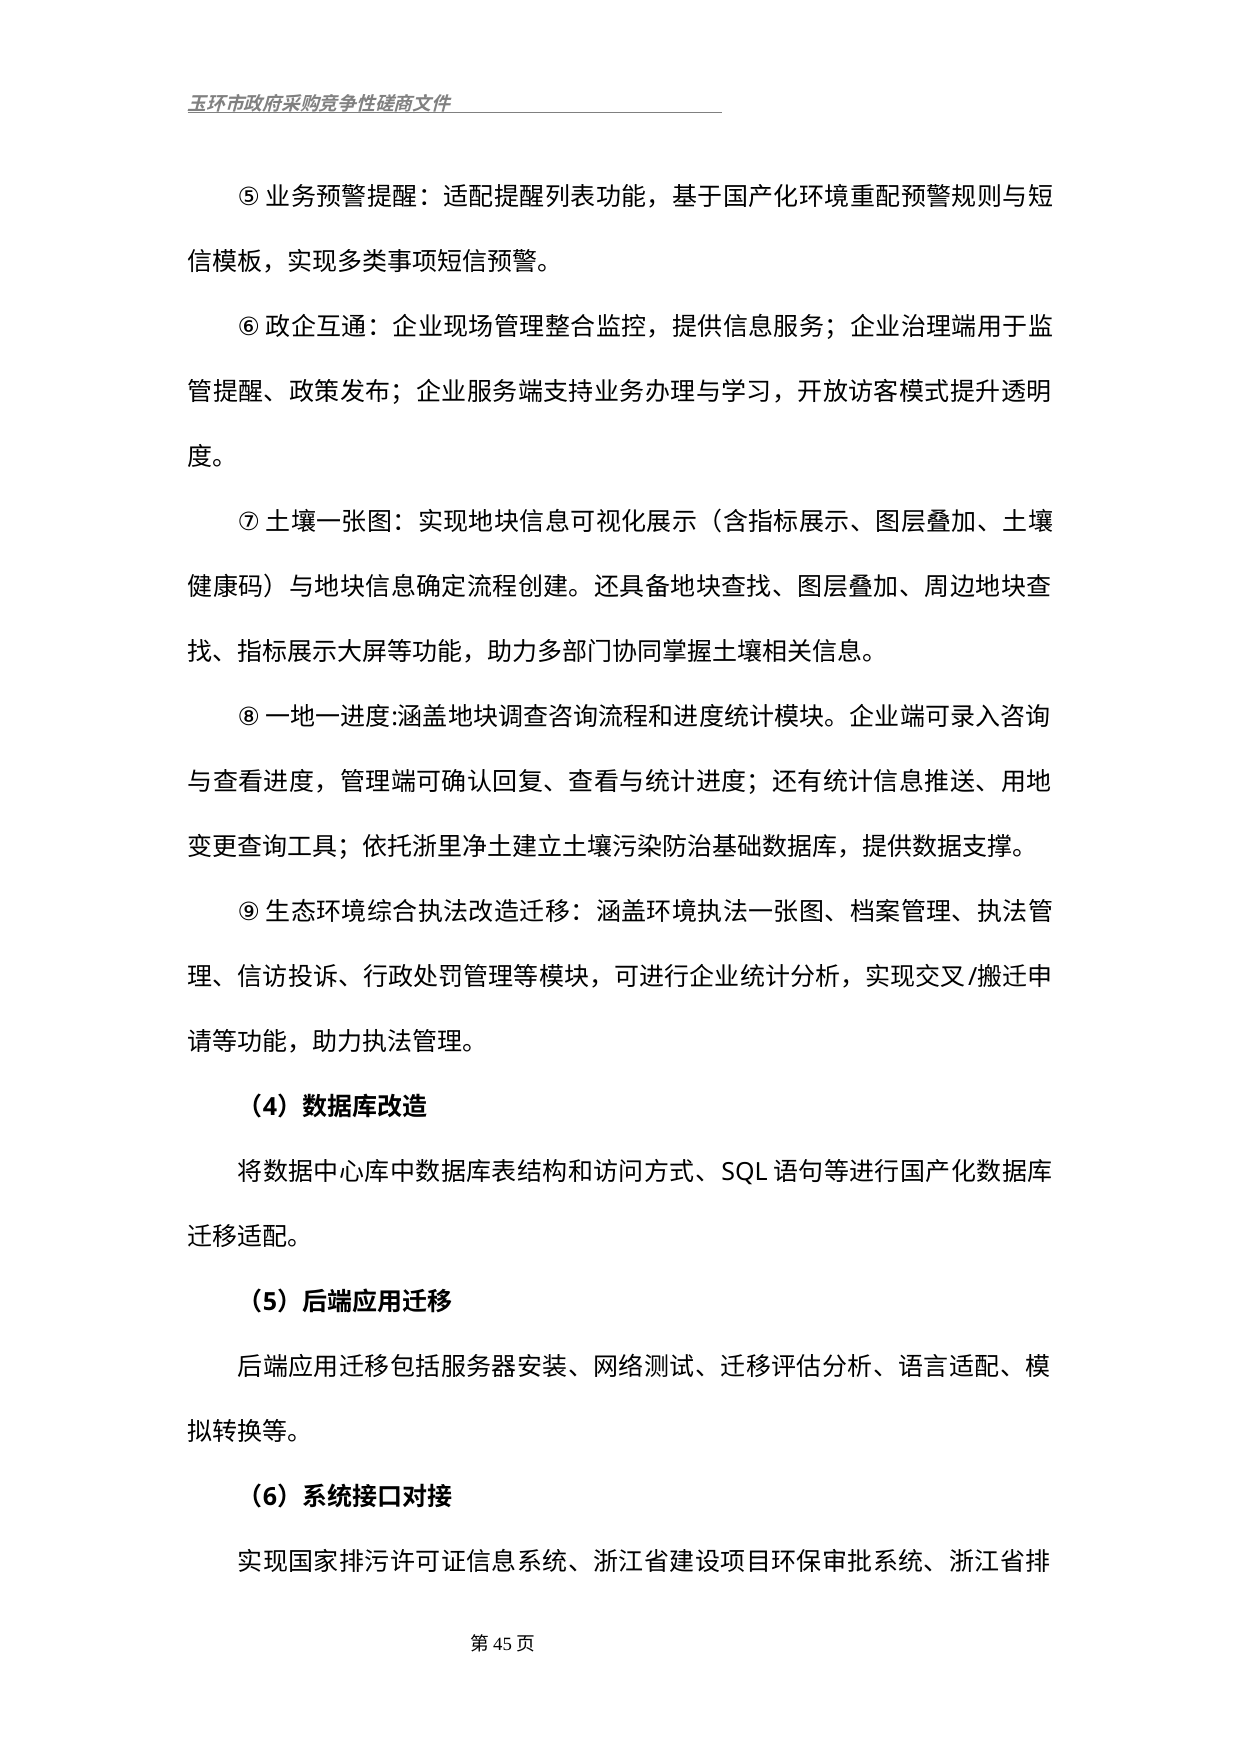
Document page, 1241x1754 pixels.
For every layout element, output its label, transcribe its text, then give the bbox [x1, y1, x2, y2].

text （4）数据库改造 [187, 1072, 1053, 1137]
text ⑧一地一进度:涵盖地块调查咨询流程和进度统计模块。企业端可录入咨询与查看进度，管理端可确认回复、查看与统计进度；还有统计信息推送、用地变更查询工具；依托浙里净土建立土壤污染防治基础数据库，提供数据支撑。 [187, 682, 1053, 877]
text 将数据中心库中数据库表结构和访问方式、SQL语句等进行国产化数据库迁移适配。 [187, 1137, 1053, 1267]
text ⑤业务预警提醒：适配提醒列表功能，基于国产化环境重配预警规则与短信模板，实现多类事项短信预警。 [187, 162, 1053, 292]
text ⑥政企互通：企业现场管理整合监控，提供信息服务；企业治理端用于监管提醒、政策发布；企业服务端支持业务办理与学习，开放访客模式提升透明度。 [187, 292, 1053, 487]
text （6）系统接口对接 [187, 1462, 1053, 1527]
text ⑦土壤一张图：实现地块信息可视化展示（含指标展示、图层叠加、土壤健康码）与地块信息确定流程创建。还具备地块查找、图层叠加、周边地块查找、指标展示大屏等功能，助力多部门协同掌握土壤相关信息。 [187, 487, 1053, 682]
text 后端应用迁移包括服务器安装、网络测试、迁移评估分析、语言适配、模拟转换等。 [187, 1332, 1053, 1462]
text （5）后端应用迁移 [187, 1267, 1053, 1332]
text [187, 1527, 1053, 1592]
text ⑨生态环境综合执法改造迁移：涵盖环境执法一张图、档案管理、执法管理、信访投诉、行政处罚管理等模块，可进行企业统计分析，实现交叉/搬迁申请等功能，助力执法管理。 [187, 877, 1053, 1072]
